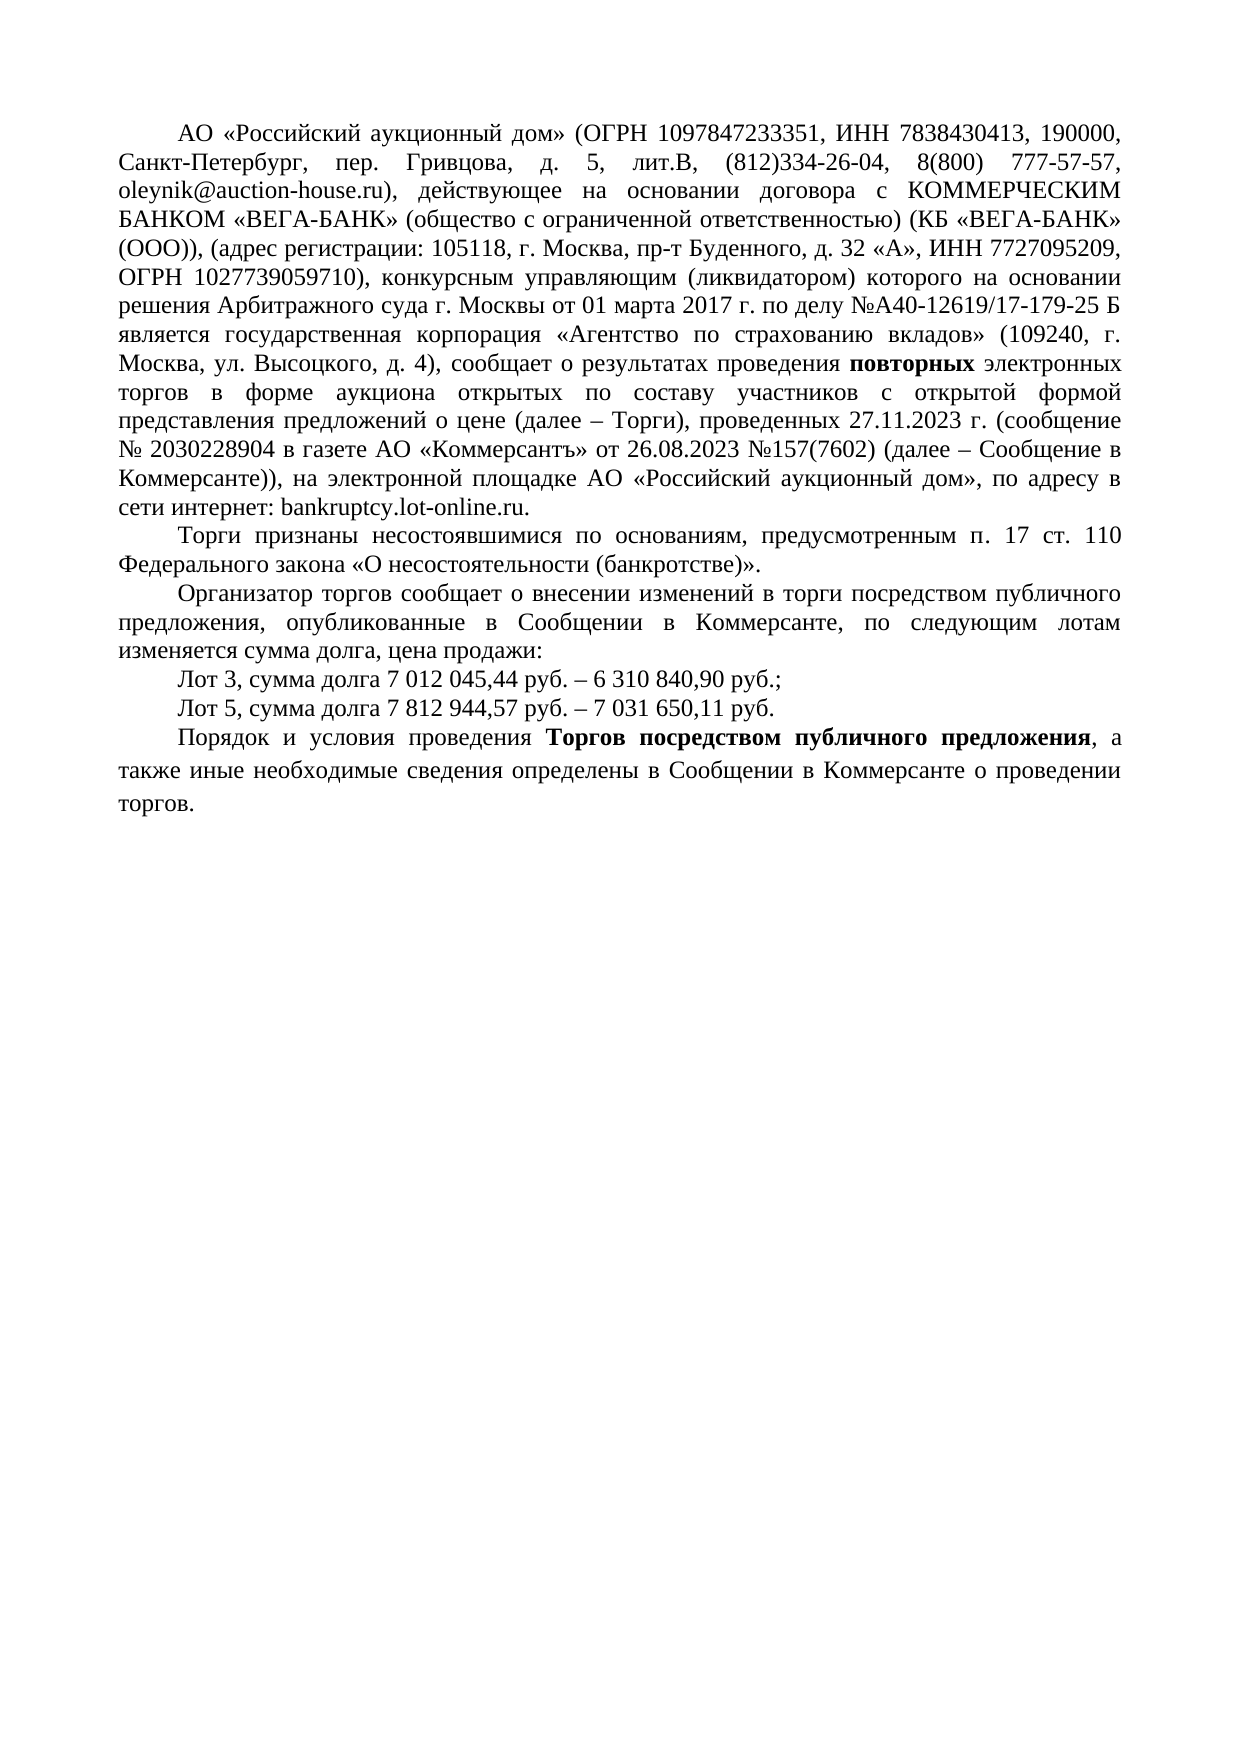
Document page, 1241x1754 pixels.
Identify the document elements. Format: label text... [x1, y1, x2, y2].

text Лот 5, сумма долга 7 812 944,57 руб. – 7 031 650,11 руб. [118, 693, 1122, 722]
text АО «Российский аукционный дом» (ОГРН 1097847233351, ИНН 7838430413, 190000, Санкт-Петербург, пер. Гривцова, д. 5, лит.В, (812)334-26-04, 8(800) 777-57-57, oleynik@auction-house.ru), действующее на основании договора с КОММЕРЧЕСКИМ БАНКОМ «ВЕГА-БАНК» (общество с ограниченной ответственностью) (КБ «ВЕГА-БАНК» (ООО)), (адрес регистрации: 105118, г. Москва, пр-т Буденного, д. 32 «А», ИНН 7727095209, ОГРН 1027739059710), конкурсным управляющим (ликвидатором) которого на основании решения Арбитражного суда г. Москвы от 01 марта 2017 г. по делу №А40-12619/17-179-25 Б является государственная корпорация «Агентство по страхованию вкладов» (109240, г. Москва, ул. Высоцкого, д. 4), сообщает о результатах проведения повторных электронных торгов в форме аукциона открытых по составу участников с открытой формой представления предложений о цене (далее – Торги), проведенных 27.11.2023 г. (сообщение № 2030228904 в газете АО «Коммерсантъ» от 26.08.2023 №157(7602) (далее – Сообщение в Коммерсанте)), на электронной площадке АО «Российский аукционный дом», по адресу в сети интернет: bankruptcy.lot-online.ru. [118, 118, 1122, 521]
text Торги признаны несостоявшимися по основаниям, предусмотренным п. 17 ст. 110 Федерального закона «О несостоятельности (банкротстве)». [118, 521, 1122, 578]
text Лот 3, сумма долга 7 012 045,44 руб. – 6 310 840,90 руб.; [118, 664, 1122, 693]
text Организатор торгов сообщает о внесении изменений в торги посредством публичного предложения, опубликованные в Сообщении в Коммерсанте, по следующим лотам изменяется сумма долга, цена продажи: [118, 578, 1122, 664]
text Порядок и условия проведения Торгов посредством публичного предложения, а также иные необходимые сведения определены в Сообщении в Коммерсанте о проведении торгов. [118, 722, 1122, 817]
